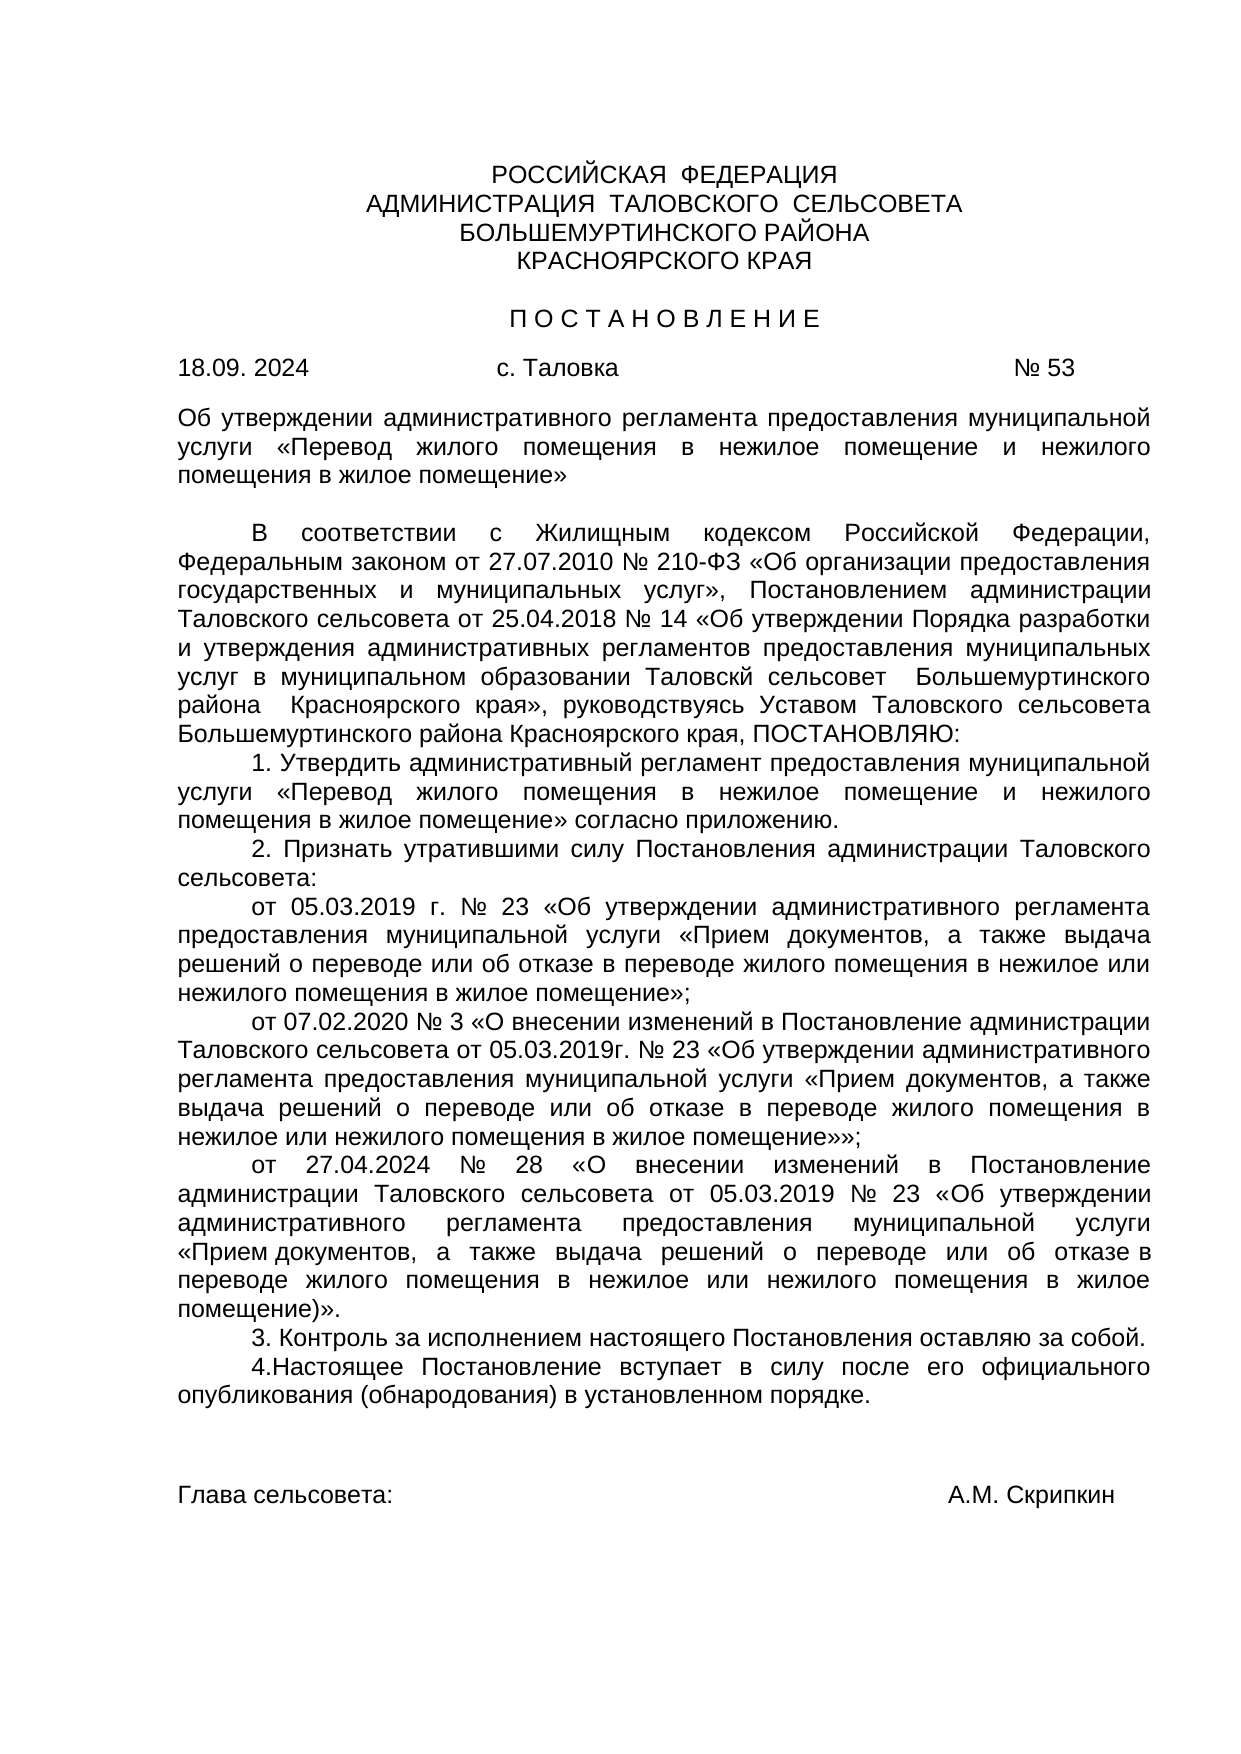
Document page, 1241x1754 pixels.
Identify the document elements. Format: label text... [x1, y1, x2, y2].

text П О С Т А Н О В Л Е Н И Е [177, 304, 1152, 333]
text РОССИЙСКАЯ ФЕДЕРАЦИЯ [177, 160, 1152, 189]
text от 05.03.2019 г. № 23 «Об утверждении административного регламента предоставления муниципальной услуги «Прием документов, а также выдача решений о переводе или об отказе в переводе жилого помещения в нежилое или нежилого помещения в жилое помещение»; [177, 892, 1152, 1007]
text Об утверждении административного регламента предоставления муниципальной услуги «Перевод жилого помещения в нежилое помещение и нежилого помещения в жилое помещение» [177, 403, 1152, 489]
text 4.Настоящее Постановление вступает в силу после его официального опубликования (обнародования) в установленном порядке. [177, 1352, 1152, 1409]
text Глава сельсовета: А.М. Скрипкин [177, 1480, 1152, 1508]
text АДМИНИСТРАЦИЯ ТАЛОВСКОГО СЕЛЬСОВЕТА БОЛЬШЕМУРТИНСКОГО РАЙОНА КРАСНОЯРСКОГО КРАЯ [177, 189, 1152, 275]
text 1. Утвердить административный регламент предоставления муниципальной услуги «Перевод жилого помещения в нежилое помещение и нежилого помещения в жилое помещение» согласно приложению. [177, 748, 1152, 834]
text 3. Контроль за исполнением настоящего Постановления оставляю за собой. [177, 1323, 1152, 1352]
text от 27.04.2024 № 28 «О внесении изменений в Постановление администрации Таловского сельсовета от 05.03.2019 № 23 «Об утверждении административного регламента предоставления муниципальной услуги «Прием документов, а также выдача решений о переводе или об отказе в переводе жилого помещения в нежилое или нежилого помещения в жилое помещение)». [177, 1179, 1152, 1323]
text 2. Признать утратившими силу Постановления администрации Таловского сельсовета: [177, 834, 1152, 892]
text 18.09. 2024 с. Таловка № 53 [177, 353, 1152, 382]
text В соответствии с Жилищным кодексом Российской Федерации, Федеральным законом от 27.07.2010 № 210-ФЗ «Об организации предоставления государственных и муниципальных услуг», Постановлением администрации Таловского сельсовета от 25.04.2018 № 14 «Об утверждении Порядка разработки и утверждения административных регламентов предоставления муниципальных услуг в муниципальном образовании Таловскй сельсовет Большемуртинского района Красноярского края», руководствуясь Уставом Таловского сельсовета Большемуртинского района Красноярского края, ПОСТАНОВЛЯЮ: [177, 518, 1152, 748]
text от 07.02.2020 № 3 «О внесении изменений в Постановление администрации Таловского сельсовета от 05.03.2019г. № 23 «Об утверждении административного регламента предоставления муниципальной услуги «Прием документов, а также выдача решений о переводе или об отказе в переводе жилого помещения в нежилое или нежилого помещения в жилое помещение»»; [177, 1007, 1152, 1151]
